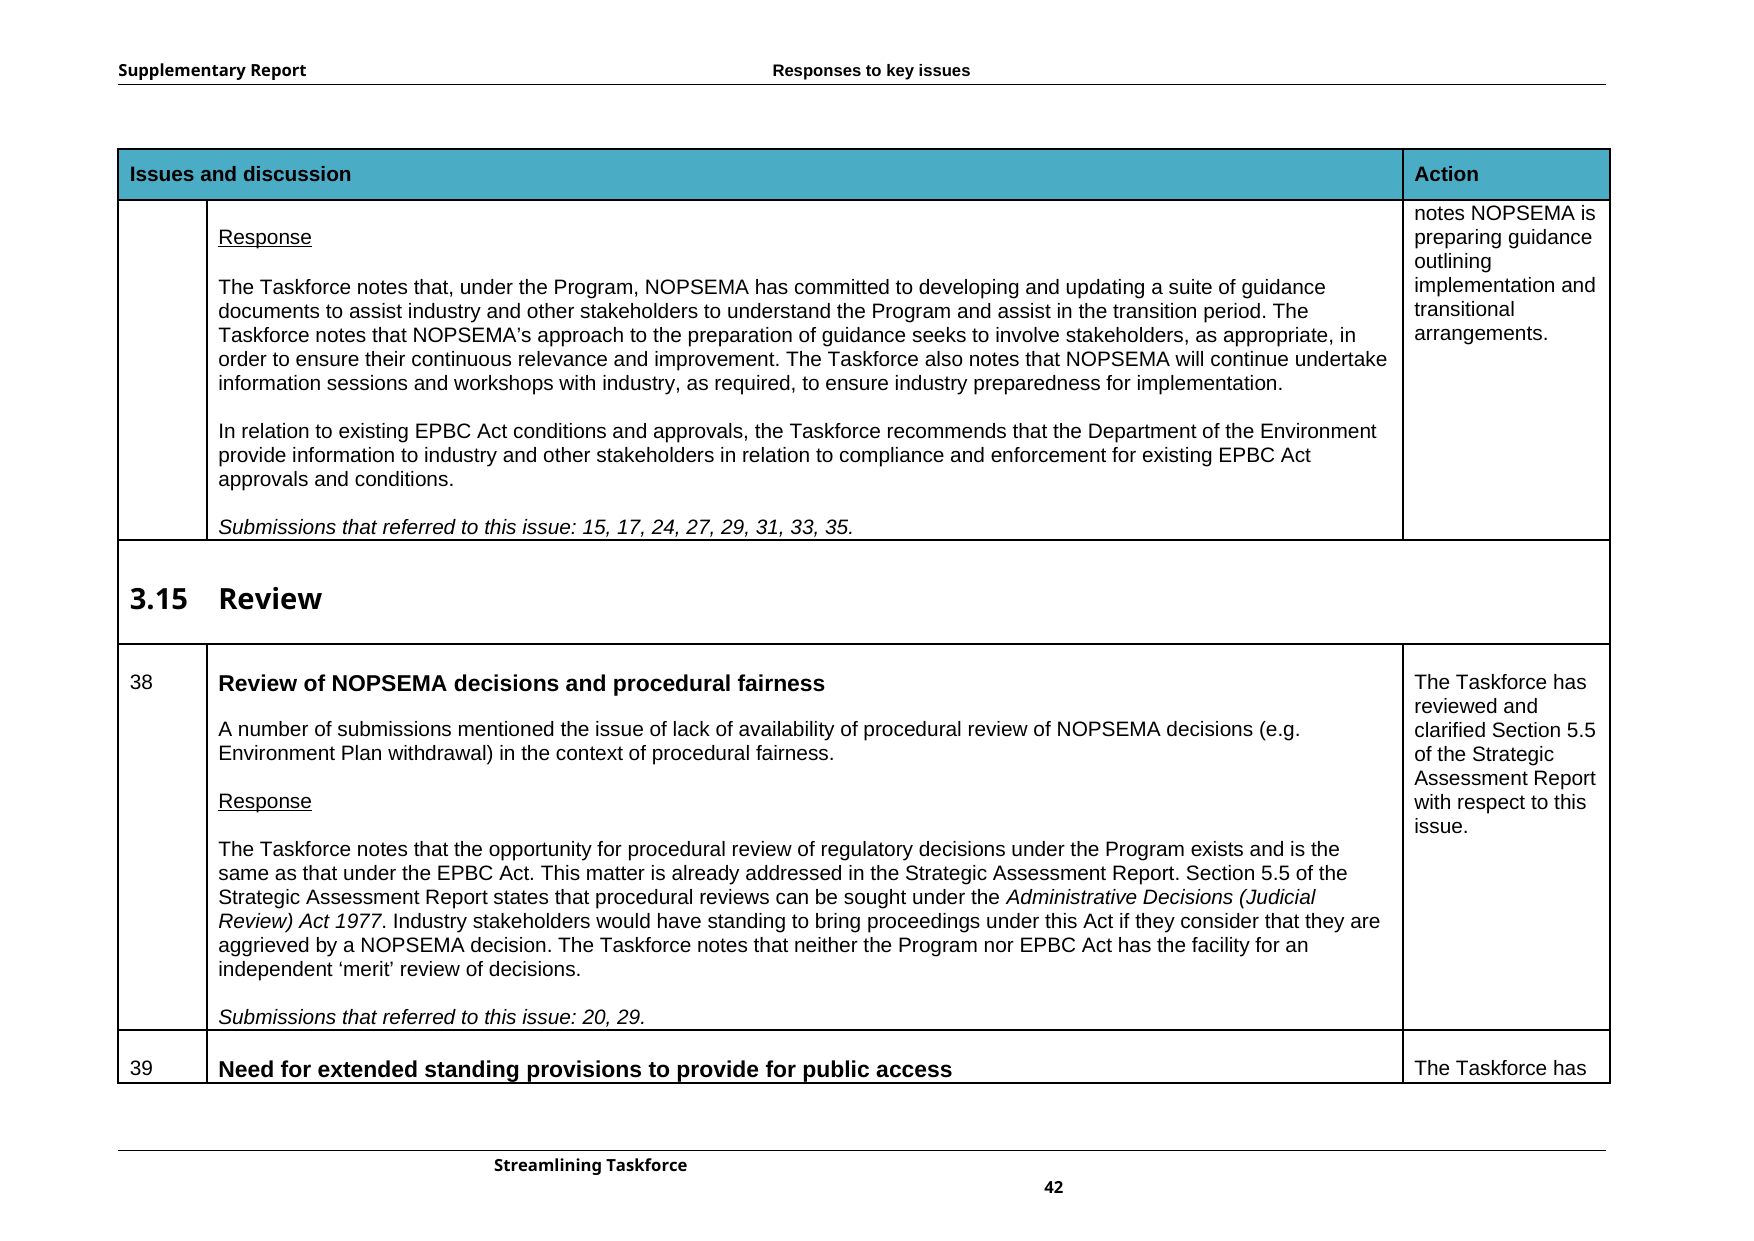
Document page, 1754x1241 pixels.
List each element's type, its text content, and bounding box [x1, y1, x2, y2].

table_cell Review [119, 541, 1609, 643]
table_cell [1404, 201, 1609, 539]
table_cell 37 [119, 201, 206, 539]
table_cell 39 [119, 1031, 206, 1082]
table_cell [208, 201, 1402, 539]
table_header Issues and discussion [119, 150, 1402, 199]
table_cell The Taskforce has reviewed and clarified Section 5.5 of the Strategic Assessment Report with respect to this issue. [1404, 645, 1609, 1029]
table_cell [208, 1031, 1402, 1082]
table_header Action [1404, 150, 1609, 199]
table_cell Review of NOPSEMA decisions and procedural fairness A number of submissions mentioned the issue of lack of availability of procedural review of NOPSEMA decisions (e.g. Environment Plan withdrawal) in the context of procedural fairness. Response The Taskforce notes that the opportunity for procedural review of regulatory decisions under the Program exists and is the same as that under the EPBC Act. This matter is already addressed in the Strategic Assessment Report. Section 5.5 of the Strategic Assessment Report states that procedural reviews can be sought under the Administrative Decisions (Judicial Review) Act 1977. Industry stakeholders would have standing to bring proceedings under this Act if they consider that they are aggrieved by a NOPSEMA decision. The Taskforce notes that neither the Program nor EPBC Act has the facility for an independent ‘merit’ review of decisions. Submissions that referred to this issue: 20, 29. [208, 645, 1402, 1029]
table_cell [1404, 1031, 1609, 1082]
table_cell 38 [119, 645, 206, 1029]
